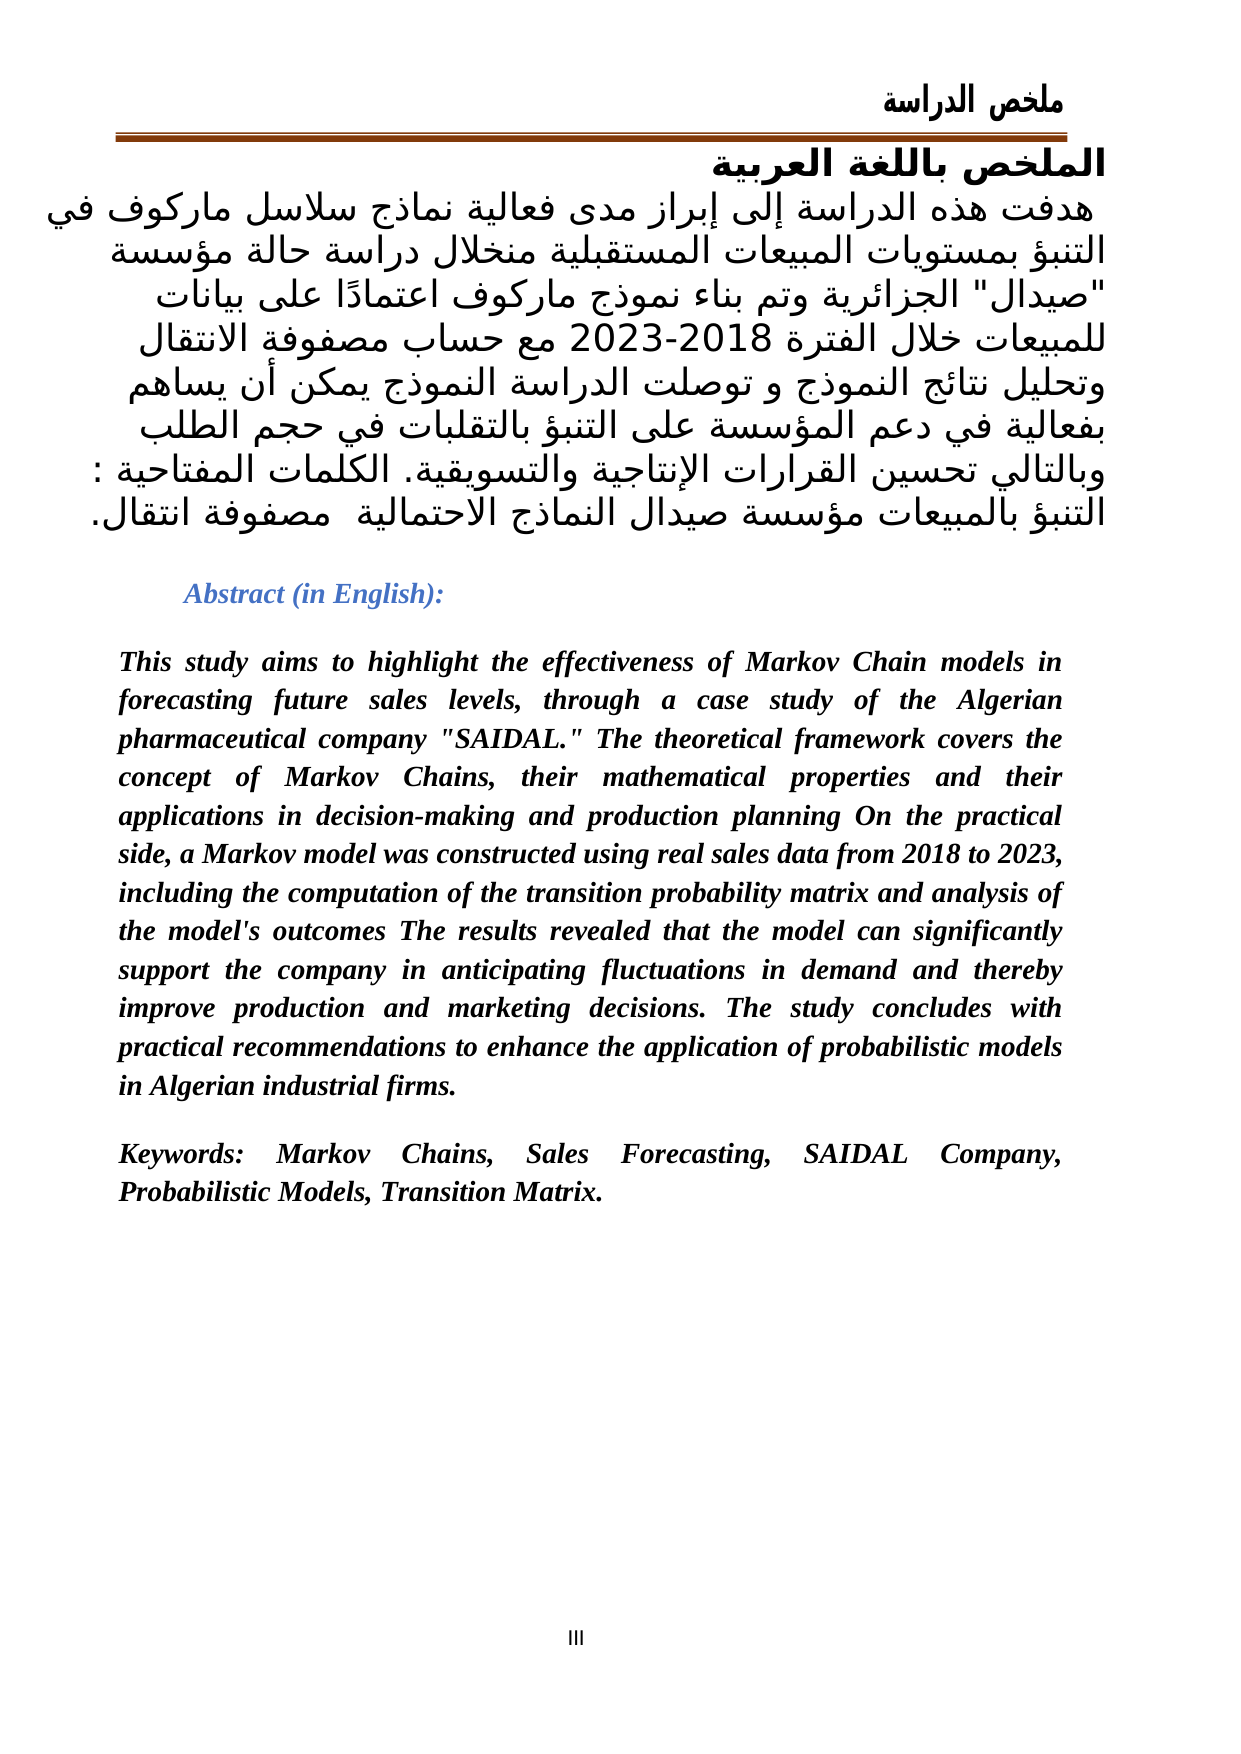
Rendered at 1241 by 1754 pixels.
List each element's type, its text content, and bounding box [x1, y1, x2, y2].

text Abstract (in English): [184, 576, 1107, 609]
text Keywords: Markov Chains, Sales Forecasting, SAIDAL Company, Probabilistic Models, Transition Matrix. [118, 1136, 1063, 1208]
text ملخص الدراسة [109, 78, 1064, 122]
text هدفت هذه الدراسة إلى إبراز مدى فعالية نماذج سلاسل ماركوف في التنبؤ بمستويات المبيعات المستقبلية منخلال دراسة حالة مؤسسة "صيدال" الجزائرية وتم بناء نموذج ماركوف اعتمادًا على بيانات للمبيعات خلال الفترة 2018-2023 مع حساب مصفوفة الانتقال وتحليل نتائج النموذج و توصلت الدراسة النموذج يمكن أن يساهم بفعالية في دعم المؤسسة على التنبؤ بالتقلبات في حجم الطلب وبالتالي تحسين القرارات الإنتاجية والتسويقية. الكلمات المفتاحية : التنبؤ بالمبيعات مؤسسة صيدال النماذج الاحتمالية مصفوفة انتقال. [44, 186, 1107, 535]
text الملخص باللغة العربية [44, 131, 1107, 186]
text This study aims to highlight the effectiveness of Markov Chain models in forecasting future sales levels, through a case study of the Algerian pharmaceutical company "SAIDAL." The theoretical framework covers the concept of Markov Chains, their mathematical properties and their applications in decision-making and production planning On the practical side, a Markov model was constructed using real sales data from 2018 to 2023, including the computation of the transition probability matrix and analysis of the model's outcomes The results revealed that the model can significantly support the company in anticipating fluctuations in demand and thereby improve production and marketing decisions. The study concludes with practical recommendations to enhance the application of probabilistic models in Algerian industrial firms. [118, 644, 1063, 1101]
